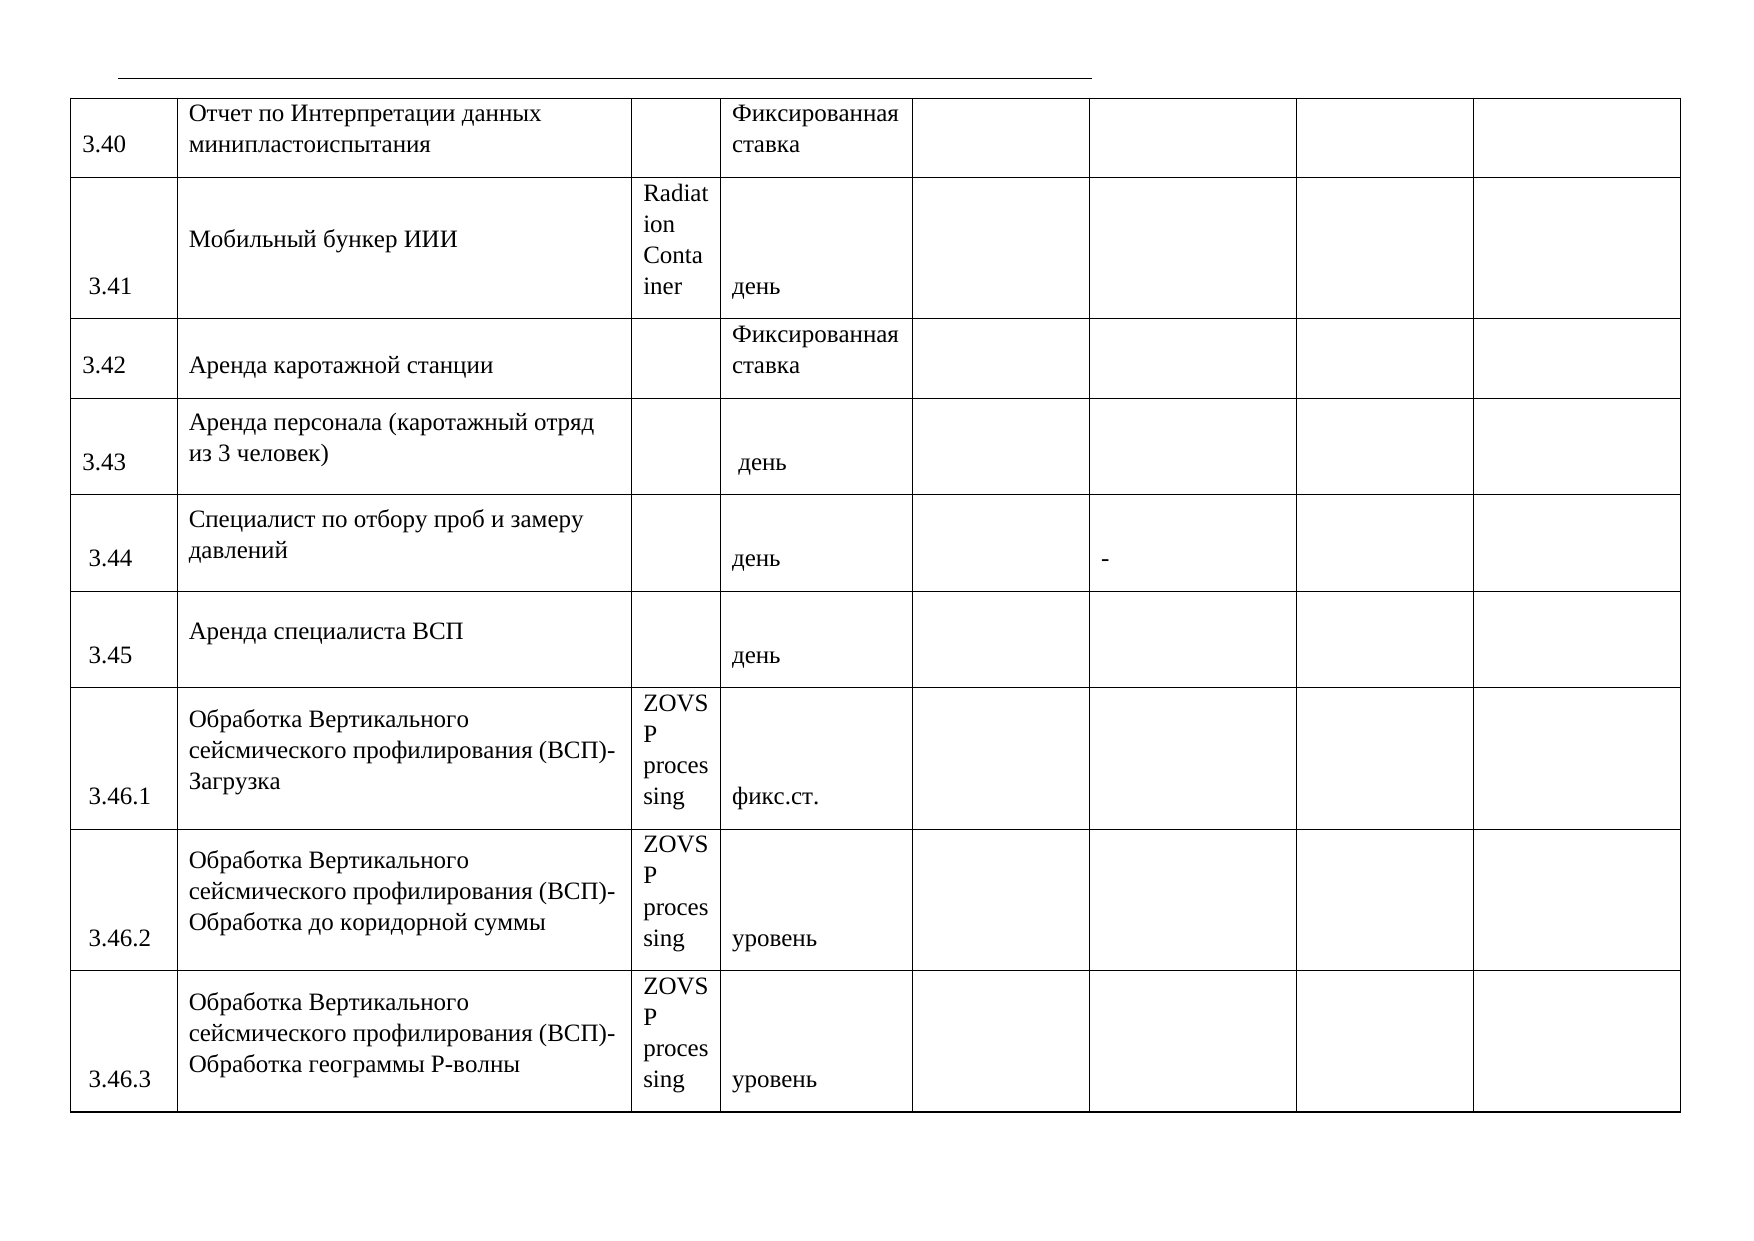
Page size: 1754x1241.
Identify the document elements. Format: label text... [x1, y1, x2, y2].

table_cell [1297, 971, 1473, 1111]
table_cell день [721, 178, 912, 318]
table_cell Обработка Вертикального сейсмического профилирования (ВСП)-Загрузка [178, 688, 631, 828]
table_cell [1474, 399, 1680, 494]
table_cell Специалист по отбору проб и замеру давлений [178, 495, 631, 591]
table_cell [1474, 688, 1680, 828]
table_cell Отчет по Интерпретации данных минипластоиспытания [178, 99, 631, 177]
table_cell Radiation Container [632, 178, 720, 318]
table_cell [1474, 495, 1680, 591]
table_cell 3.46.1 [71, 688, 177, 828]
table_cell Аренда каротажной станции [178, 319, 631, 398]
table_cell [1297, 495, 1473, 591]
table_cell [913, 688, 1089, 828]
table_cell [913, 99, 1089, 177]
table_cell 3.46.2 [71, 830, 177, 970]
table_cell [1090, 99, 1296, 177]
table_cell [1474, 319, 1680, 398]
table_cell [1474, 178, 1680, 318]
table_cell Аренда персонала (каротажный отряд из 3 человек) [178, 399, 631, 494]
table_cell [913, 319, 1089, 398]
table_cell [913, 178, 1089, 318]
table_cell [632, 592, 720, 687]
table_cell 3.40 [71, 99, 177, 177]
table_cell Обработка Вертикального сейсмического профилирования (ВСП)-Обработка до коридорной суммы [178, 830, 631, 970]
table_cell [632, 399, 720, 494]
table_cell уровень [721, 830, 912, 970]
table_cell [1297, 830, 1473, 970]
table_cell [632, 99, 720, 177]
table_cell [632, 319, 720, 398]
table_cell 3.45 [71, 592, 177, 687]
table_cell [1090, 178, 1296, 318]
table_cell Мобильный бункер ИИИ [178, 178, 631, 318]
table_cell фикс.ст. [721, 688, 912, 828]
table_cell 3.41 [71, 178, 177, 318]
table_cell [1297, 399, 1473, 494]
table_cell [1474, 830, 1680, 970]
table_cell [1474, 99, 1680, 177]
table_cell [1090, 399, 1296, 494]
table_cell [1297, 99, 1473, 177]
table_cell день [721, 592, 912, 687]
table_cell 3.44 [71, 495, 177, 591]
table_cell день [721, 495, 912, 591]
table_cell [1090, 688, 1296, 828]
table_cell [632, 495, 720, 591]
table_cell [1297, 592, 1473, 687]
table_cell [913, 971, 1089, 1111]
table_cell Обработка Вертикального сейсмического профилирования (ВСП)-Обработка геограммы Р-волны [178, 971, 631, 1111]
table_cell уровень [721, 971, 912, 1111]
table_cell [1297, 178, 1473, 318]
table_cell [1297, 319, 1473, 398]
table_cell 3.42 [71, 319, 177, 398]
table_cell [1474, 592, 1680, 687]
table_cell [721, 99, 912, 177]
table_cell ZOVSP processing [632, 830, 720, 970]
table_cell 3.46.3 [71, 971, 177, 1111]
table_cell ZOVSP processing [632, 688, 720, 828]
table_cell Фиксированная ставка [721, 319, 912, 398]
table_cell 3.43 [71, 399, 177, 494]
table_cell [1090, 830, 1296, 970]
table_cell [913, 592, 1089, 687]
table_cell [913, 399, 1089, 494]
table_cell ZOVSP processing [632, 971, 720, 1111]
table_cell [913, 495, 1089, 591]
table_cell [1090, 971, 1296, 1111]
table_cell [1297, 688, 1473, 828]
table_cell [1090, 319, 1296, 398]
table_cell - [1090, 495, 1296, 591]
table_cell [913, 830, 1089, 970]
table_cell [1474, 971, 1680, 1111]
table_cell день [721, 399, 912, 494]
table_cell [1090, 592, 1296, 687]
table_cell Аренда специалиста ВСП [178, 592, 631, 687]
